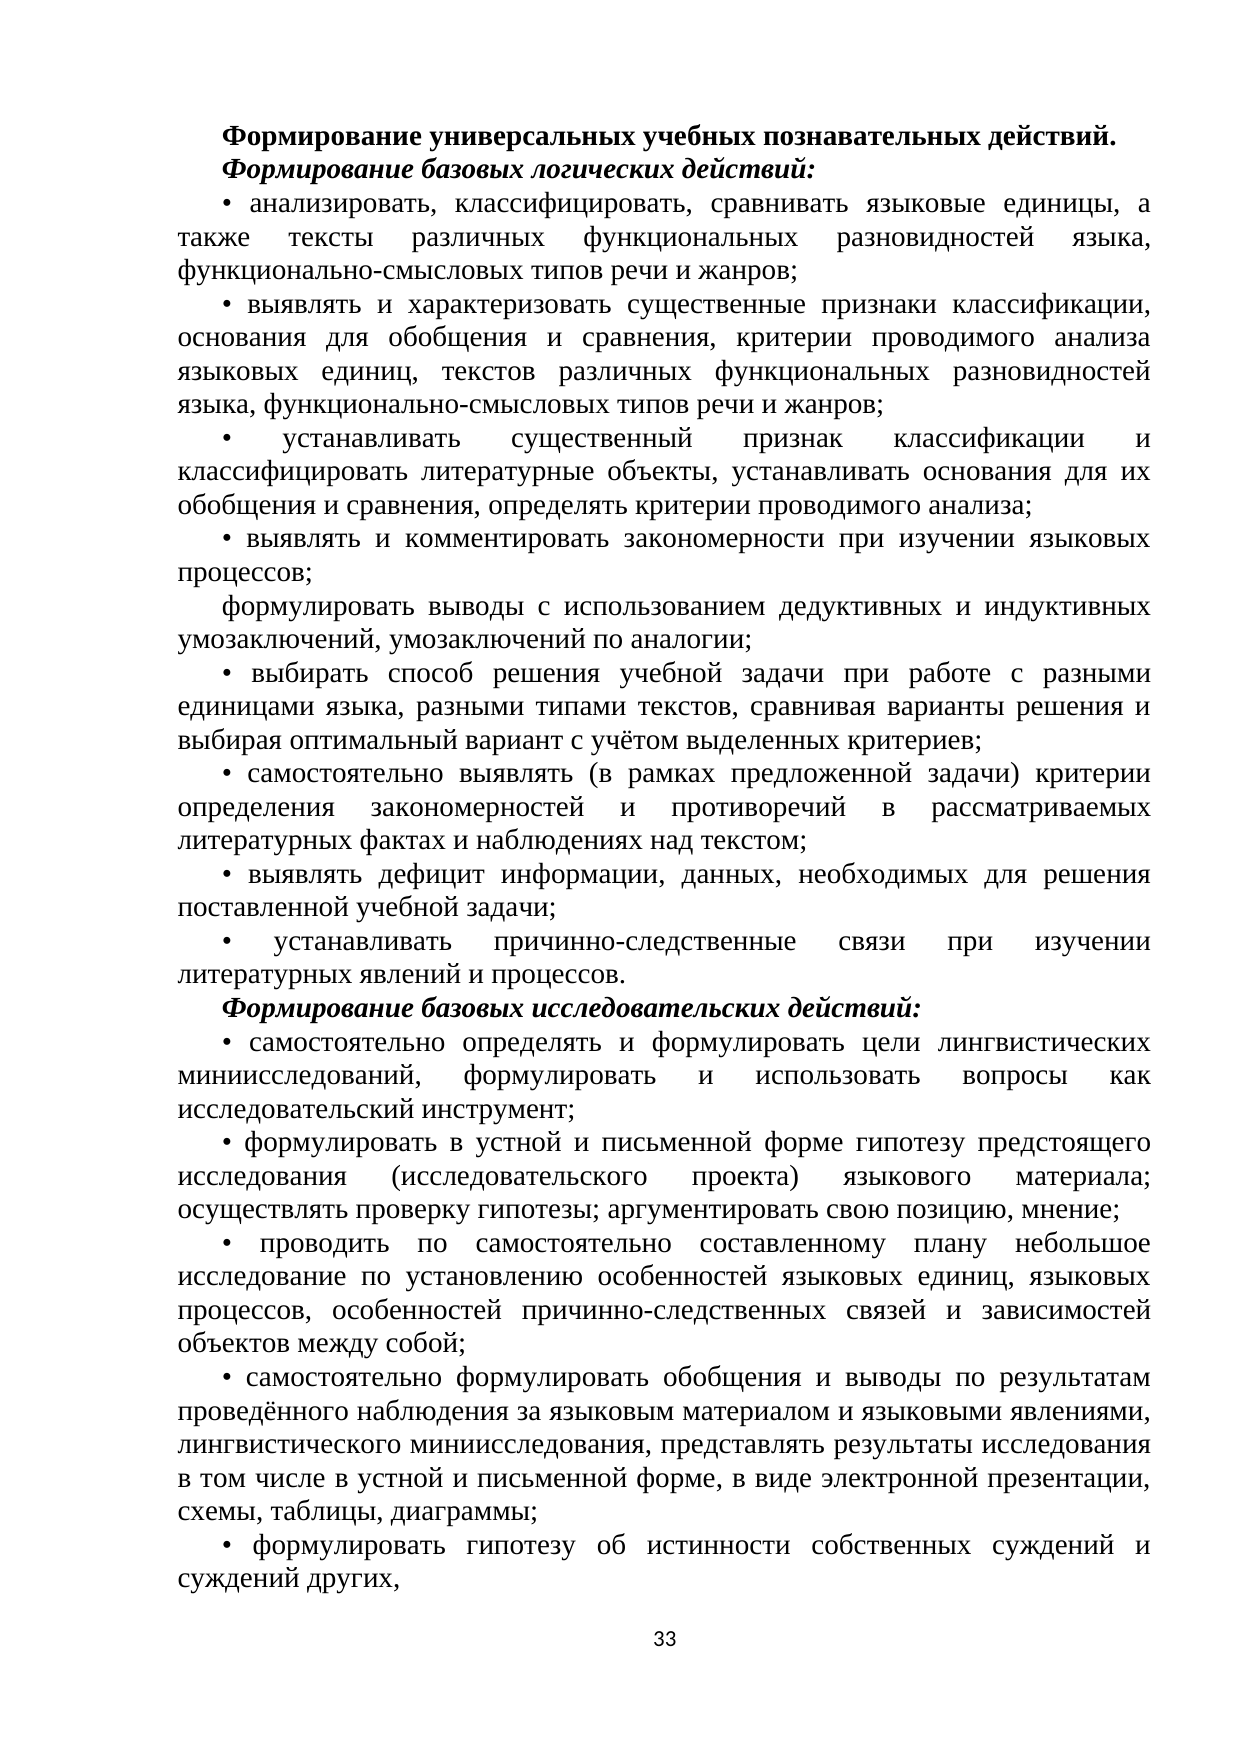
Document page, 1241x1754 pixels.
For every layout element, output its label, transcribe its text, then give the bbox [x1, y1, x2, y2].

text • анализировать, классифицировать, сравнивать языковые единицы, а также тексты различных функциональных разновидностей языка, функционально-смысловых типов речи и жанров; [177, 185, 1152, 286]
text • выбирать способ решения учебной задачи при работе с разными единицами языка, разными типами текстов, сравнивая варианты решения и выбирая оптимальный вариант с учётом выделенных критериев; [177, 655, 1152, 755]
text • самостоятельно формулировать обобщения и выводы по результатам проведённого наблюдения за языковым материалом и языковыми явлениями, лингвистического миниисследования, представлять результаты исследования в том числе в устной и письменной форме, в виде электронной презентации, схемы, таблицы, диаграммы; [177, 1359, 1152, 1527]
text • самостоятельно определять и формулировать цели лингвистических миниисследований, формулировать и использовать вопросы как исследовательский инструмент; [177, 1024, 1152, 1124]
text формулировать выводы с использованием дедуктивных и индуктивных умозаключений, умозаключений по аналогии; [177, 588, 1152, 655]
text • самостоятельно выявлять (в рамках предложенной задачи) критерии определения закономерностей и противоречий в рассматриваемых литературных фактах и наблюдениях над текстом; [177, 755, 1152, 856]
text • формулировать гипотезу об истинности собственных суждений и суждений других, [177, 1527, 1152, 1594]
text Формирование универсальных учебных познавательных действий. [177, 118, 1152, 152]
text • формулировать в устной и письменной форме гипотезу предстоящего исследования (исследовательского проекта) языкового материала; осуществлять проверку гипотезы; аргументировать свою позицию, мнение; [177, 1124, 1152, 1225]
text Формирование базовых логических действий: [177, 152, 1152, 185]
text • выявлять и комментировать закономерности при изучении языковых процессов; [177, 521, 1152, 588]
text • устанавливать существенный признак классификации и классифицировать литературные объекты, устанавливать основания для их обобщения и сравнения, определять критерии проводимого анализа; [177, 420, 1152, 521]
text Формирование базовых исследовательских действий: [177, 990, 1152, 1024]
text • проводить по самостоятельно составленному плану небольшое исследование по установлению особенностей языковых единиц, языковых процессов, особенностей причинно-следственных связей и зависимостей объектов между собой; [177, 1225, 1152, 1359]
text • устанавливать причинно-следственные связи при изучении литературных явлений и процессов. [177, 923, 1152, 990]
text • выявлять и характеризовать существенные признаки классификации, основания для обобщения и сравнения, критерии проводимого анализа языковых единиц, текстов различных функциональных разновидностей языка, функционально-смысловых типов речи и жанров; [177, 286, 1152, 420]
text • выявлять дефицит информации, данных, необходимых для решения поставленной учебной задачи; [177, 856, 1152, 923]
